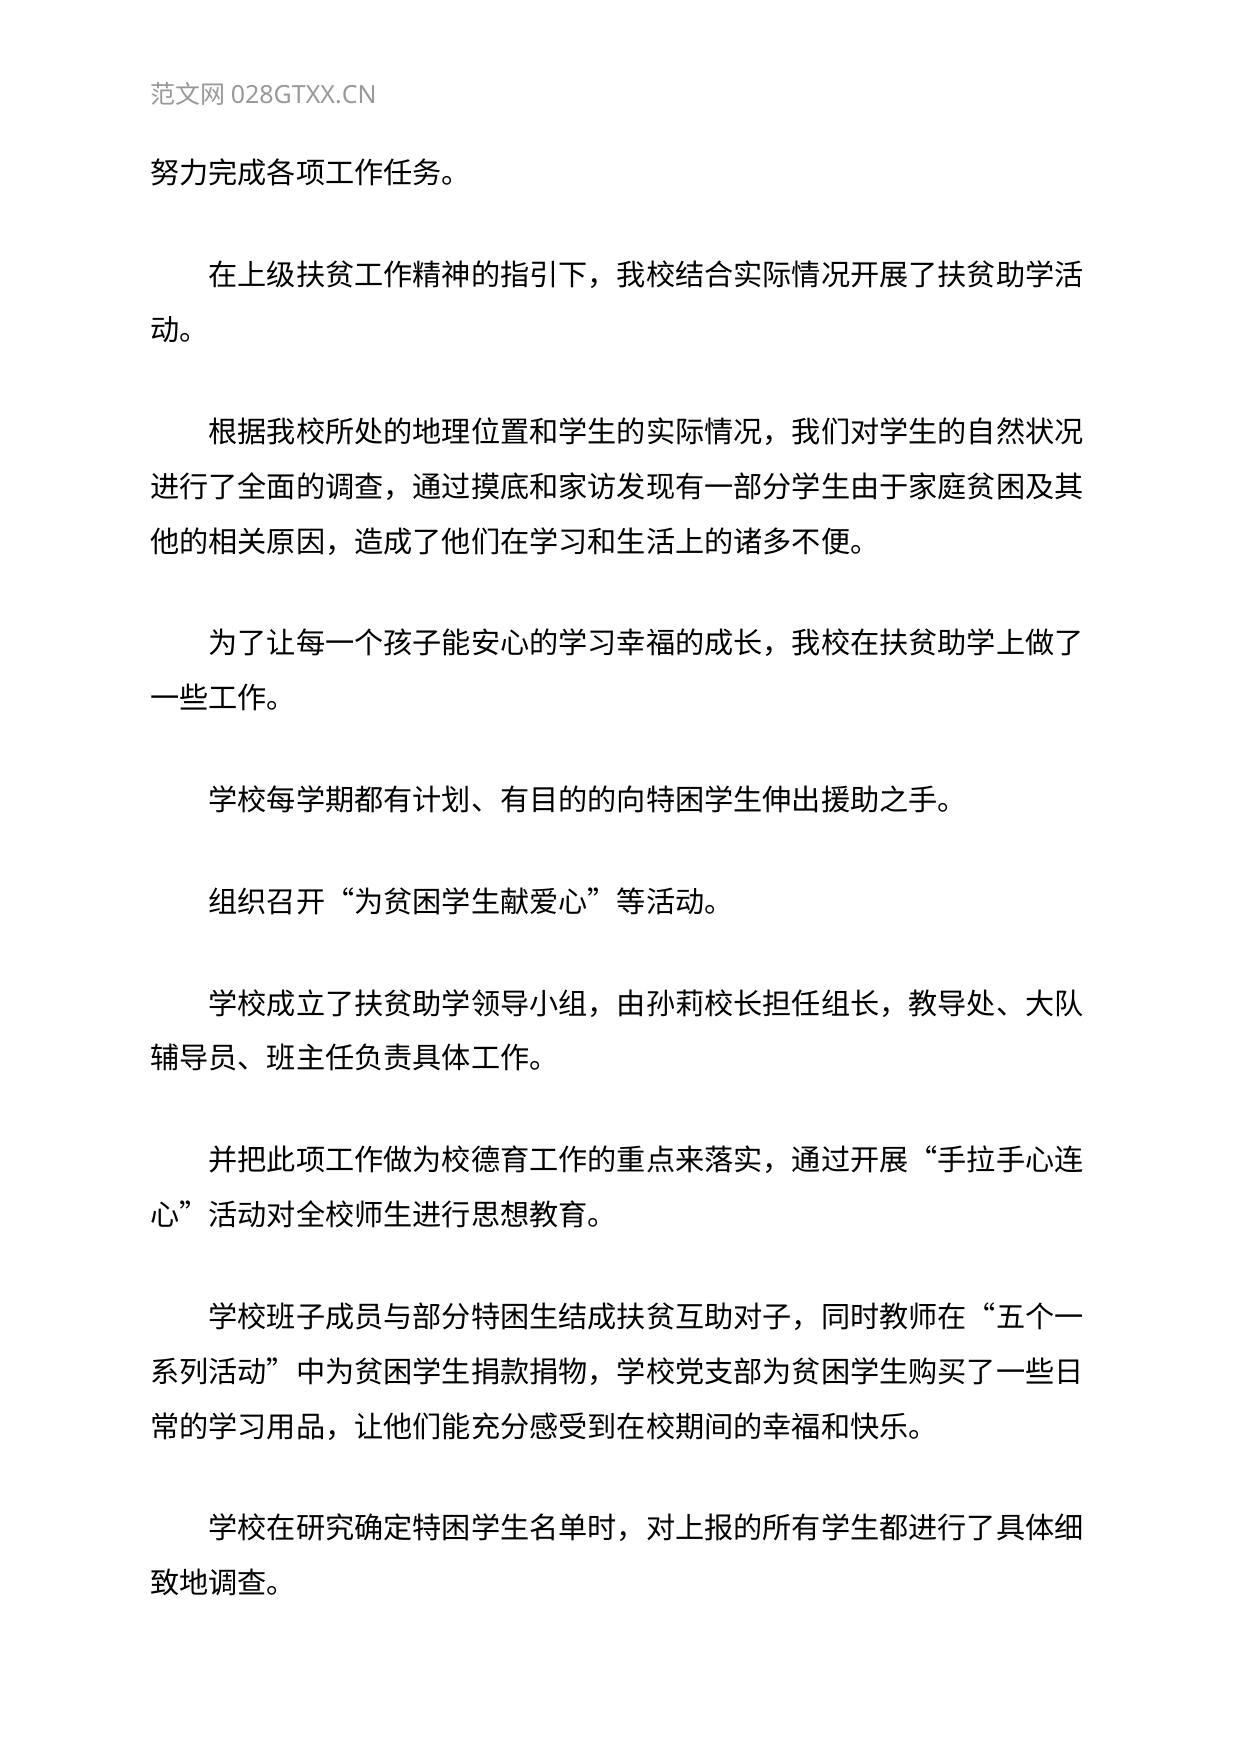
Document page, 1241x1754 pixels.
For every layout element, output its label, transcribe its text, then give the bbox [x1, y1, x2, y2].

text 在上级扶贫工作精神的指引下，我校结合实际情况开展了扶贫助学活动。 [150, 252, 1090, 349]
text 学校成立了扶贫助学领导小组，由孙莉校长担任组长，教导处、大队辅导员、班主任负责具体工作。 [150, 980, 1090, 1077]
text 学校每学期都有计划、有目的的向特困学生伸出援助之手。 [150, 777, 1090, 819]
text 并把此项工作做为校德育工作的重点来落实，通过开展“手拉手心连心”活动对全校师生进行思想教育。 [150, 1137, 1090, 1234]
text 根据我校所处的地理位置和学生的实际情况，我们对学生的自然状况进行了全面的调查，通过摸底和家访发现有一部分学生由于家庭贫困及其他的相关原因，造成了他们在学习和生活上的诸多不便。 [150, 408, 1090, 561]
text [150, 150, 1090, 192]
text 组织召开“为贫困学生献爱心”等活动。 [150, 878, 1090, 921]
text 学校在研究确定特困学生名单时，对上报的所有学生都进行了具体细致地调查。 [150, 1505, 1090, 1602]
text 学校班子成员与部分特困生结成扶贫互助对子，同时教师在“五个一系列活动”中为贫困学生捐款捐物，学校党支部为贫困学生购买了一些日常的学习用品，让他们能充分感受到在校期间的幸福和快乐。 [150, 1293, 1090, 1446]
text 为了让每一个孩子能安心的学习幸福的成长，我校在扶贫助学上做了一些工作。 [150, 620, 1090, 717]
